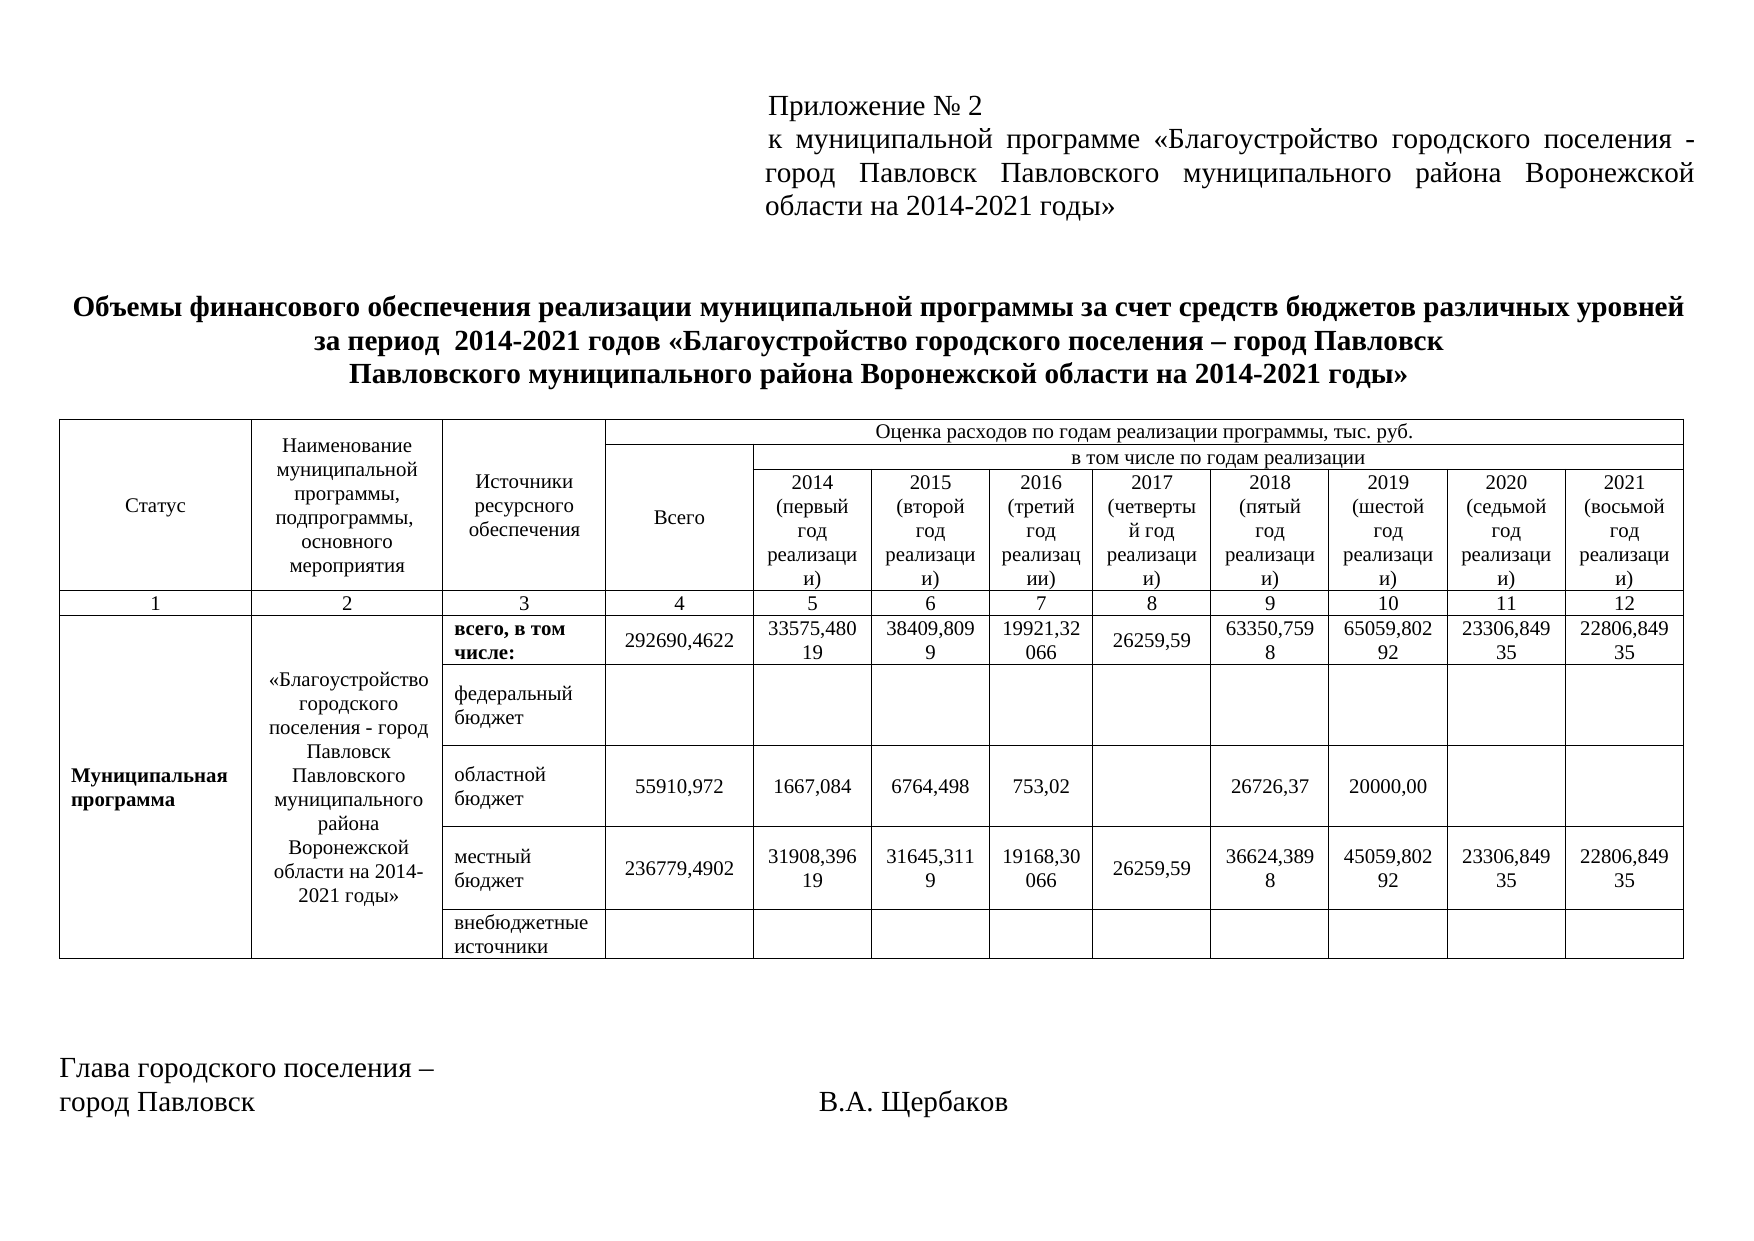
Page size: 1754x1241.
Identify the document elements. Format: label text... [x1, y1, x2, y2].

table_cell 2015 (второй год реализации) [872, 470, 989, 590]
table_cell 6764,498 [872, 746, 989, 826]
table_cell 11 [1448, 591, 1565, 615]
table_cell 26259,59 [1093, 827, 1210, 909]
table_cell [1093, 746, 1210, 826]
table_cell 19168,30066 [990, 827, 1092, 909]
subtitle Глава городского поселения – [59, 1050, 1683, 1084]
table_cell [1211, 910, 1328, 958]
table_cell 26726,37 [1211, 746, 1328, 826]
table_cell [1448, 746, 1565, 826]
table_cell 5 [754, 591, 871, 615]
table_cell 7 [990, 591, 1092, 615]
table_cell 3 [443, 591, 605, 615]
table_cell 9 [1211, 591, 1328, 615]
table_cell 2021 (восьмой год реализации) [1566, 470, 1683, 590]
table_cell [1566, 910, 1683, 958]
table_cell 31908,39619 [754, 827, 871, 909]
table_cell 753,02 [990, 746, 1092, 826]
table_cell 36624,3898 [1211, 827, 1328, 909]
subtitle город Павловск В.А. Щербаков [59, 1084, 1683, 1117]
table_cell 23306,84935 [1448, 616, 1565, 664]
table_cell 33575,48019 [754, 616, 871, 664]
table_cell Всего [606, 445, 753, 590]
table_cell в том числе по годам реализации [754, 445, 1683, 469]
table_cell [990, 665, 1092, 744]
table_cell 2014 (первый год реализации) [754, 470, 871, 590]
table_cell внебюджетные источники [443, 910, 605, 958]
table_cell 31645,3119 [872, 827, 989, 909]
table_cell 6 [872, 591, 989, 615]
table_cell [1329, 665, 1447, 744]
table_cell местный бюджет [443, 827, 605, 909]
table_cell 19921,32066 [990, 616, 1092, 664]
table_cell «Благоустройство городского поселения - город Павловск Павловского муниципального района Воронежской области на 2014-2021 годы» [252, 616, 442, 958]
table_cell 23306,84935 [1448, 827, 1565, 909]
table_cell 2020 (седьмой год реализации) [1448, 470, 1565, 590]
table_cell федеральный бюджет [443, 665, 605, 744]
table_cell 12 [1566, 591, 1683, 615]
table_cell 1667,084 [754, 746, 871, 826]
table_cell 45059,80292 [1329, 827, 1447, 909]
table_cell 10 [1329, 591, 1447, 615]
text Объемы финансового обеспечения реализации муниципальной программы за счет средств бюджетов различных уровней за период 2014-2021 годов «Благоустройство городского поселения – город Павловск Павловского муниципального района Воронежской области на 2014-2021 годы» [59, 289, 1698, 390]
table_cell 2 [252, 591, 442, 615]
table_cell 20000,00 [1329, 746, 1447, 826]
table_cell 26259,59 [1093, 616, 1210, 664]
table_cell [754, 665, 871, 744]
table_header Наименование муниципальной программы, подпрограммы, основного мероприятия [252, 420, 442, 590]
table_cell 8 [1093, 591, 1210, 615]
table_cell [1093, 665, 1210, 744]
table_cell 236779,4902 [606, 827, 753, 909]
table_cell 63350,7598 [1211, 616, 1328, 664]
table_cell 38409,8099 [872, 616, 989, 664]
text Приложение № 2 [765, 88, 1695, 121]
table_cell 1 [60, 591, 251, 615]
table_cell 22806,84935 [1566, 827, 1683, 909]
table_cell 292690,4622 [606, 616, 753, 664]
table_cell [990, 910, 1092, 958]
table_cell [1448, 665, 1565, 744]
table_cell 55910,972 [606, 746, 753, 826]
table_cell [606, 665, 753, 744]
table_cell 22806,84935 [1566, 616, 1683, 664]
table_cell [872, 910, 989, 958]
table_cell [754, 910, 871, 958]
table_cell [1329, 910, 1447, 958]
text к муниципальной программе «Благоустройство городского поселения - город Павловск Павловского муниципального района Воронежской области на 2014-2021 годы» [765, 121, 1695, 222]
table_cell 2019 (шестой год реализации) [1329, 470, 1447, 590]
table_header Источники ресурсного обеспечения [443, 420, 605, 590]
table_header Статус [60, 420, 251, 590]
table_cell 2016 (третий год реализации) [990, 470, 1092, 590]
table_cell Муниципальная программа [60, 616, 251, 958]
table_cell 2018 (пятый год реализации) [1211, 470, 1328, 590]
table_cell 65059,80292 [1329, 616, 1447, 664]
table_cell [1566, 746, 1683, 826]
table_cell [872, 665, 989, 744]
table_cell областной бюджет [443, 746, 605, 826]
table_cell [1093, 910, 1210, 958]
table_cell 4 [606, 591, 753, 615]
table_header Оценка расходов по годам реализации программы, тыс. руб. [606, 420, 1683, 443]
table_cell [1566, 665, 1683, 744]
table_cell [606, 910, 753, 958]
table_cell [1211, 665, 1328, 744]
table_cell [1448, 910, 1565, 958]
table_cell 2017 (четвертый год реализации) [1093, 470, 1210, 590]
table_cell всего, в том числе: [443, 616, 605, 664]
